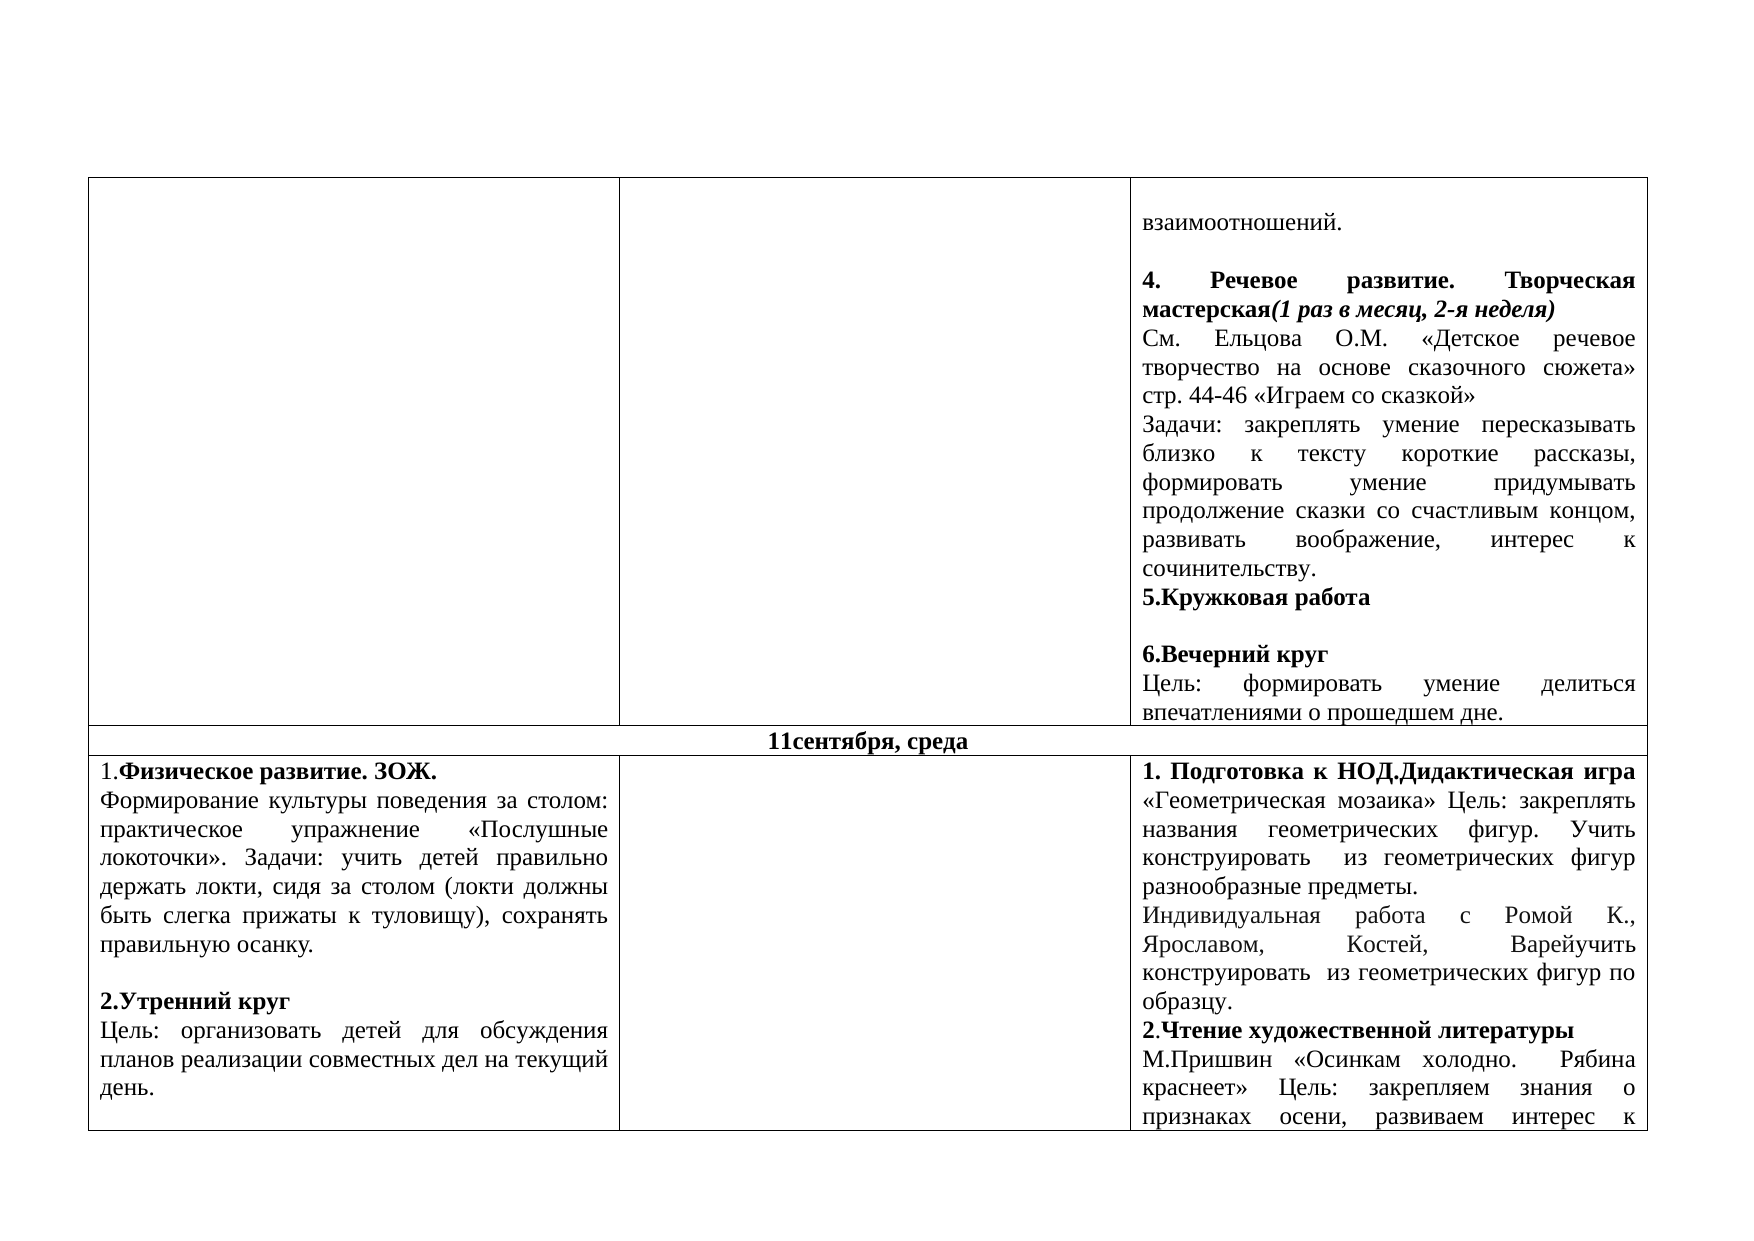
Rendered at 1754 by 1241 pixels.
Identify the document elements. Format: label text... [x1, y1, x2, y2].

table_cell 11сентября, среда [89, 726, 1647, 755]
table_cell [620, 178, 1130, 725]
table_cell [89, 178, 619, 725]
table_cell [1131, 756, 1647, 1130]
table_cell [620, 756, 1130, 1130]
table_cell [89, 756, 619, 1130]
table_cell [1131, 178, 1647, 725]
